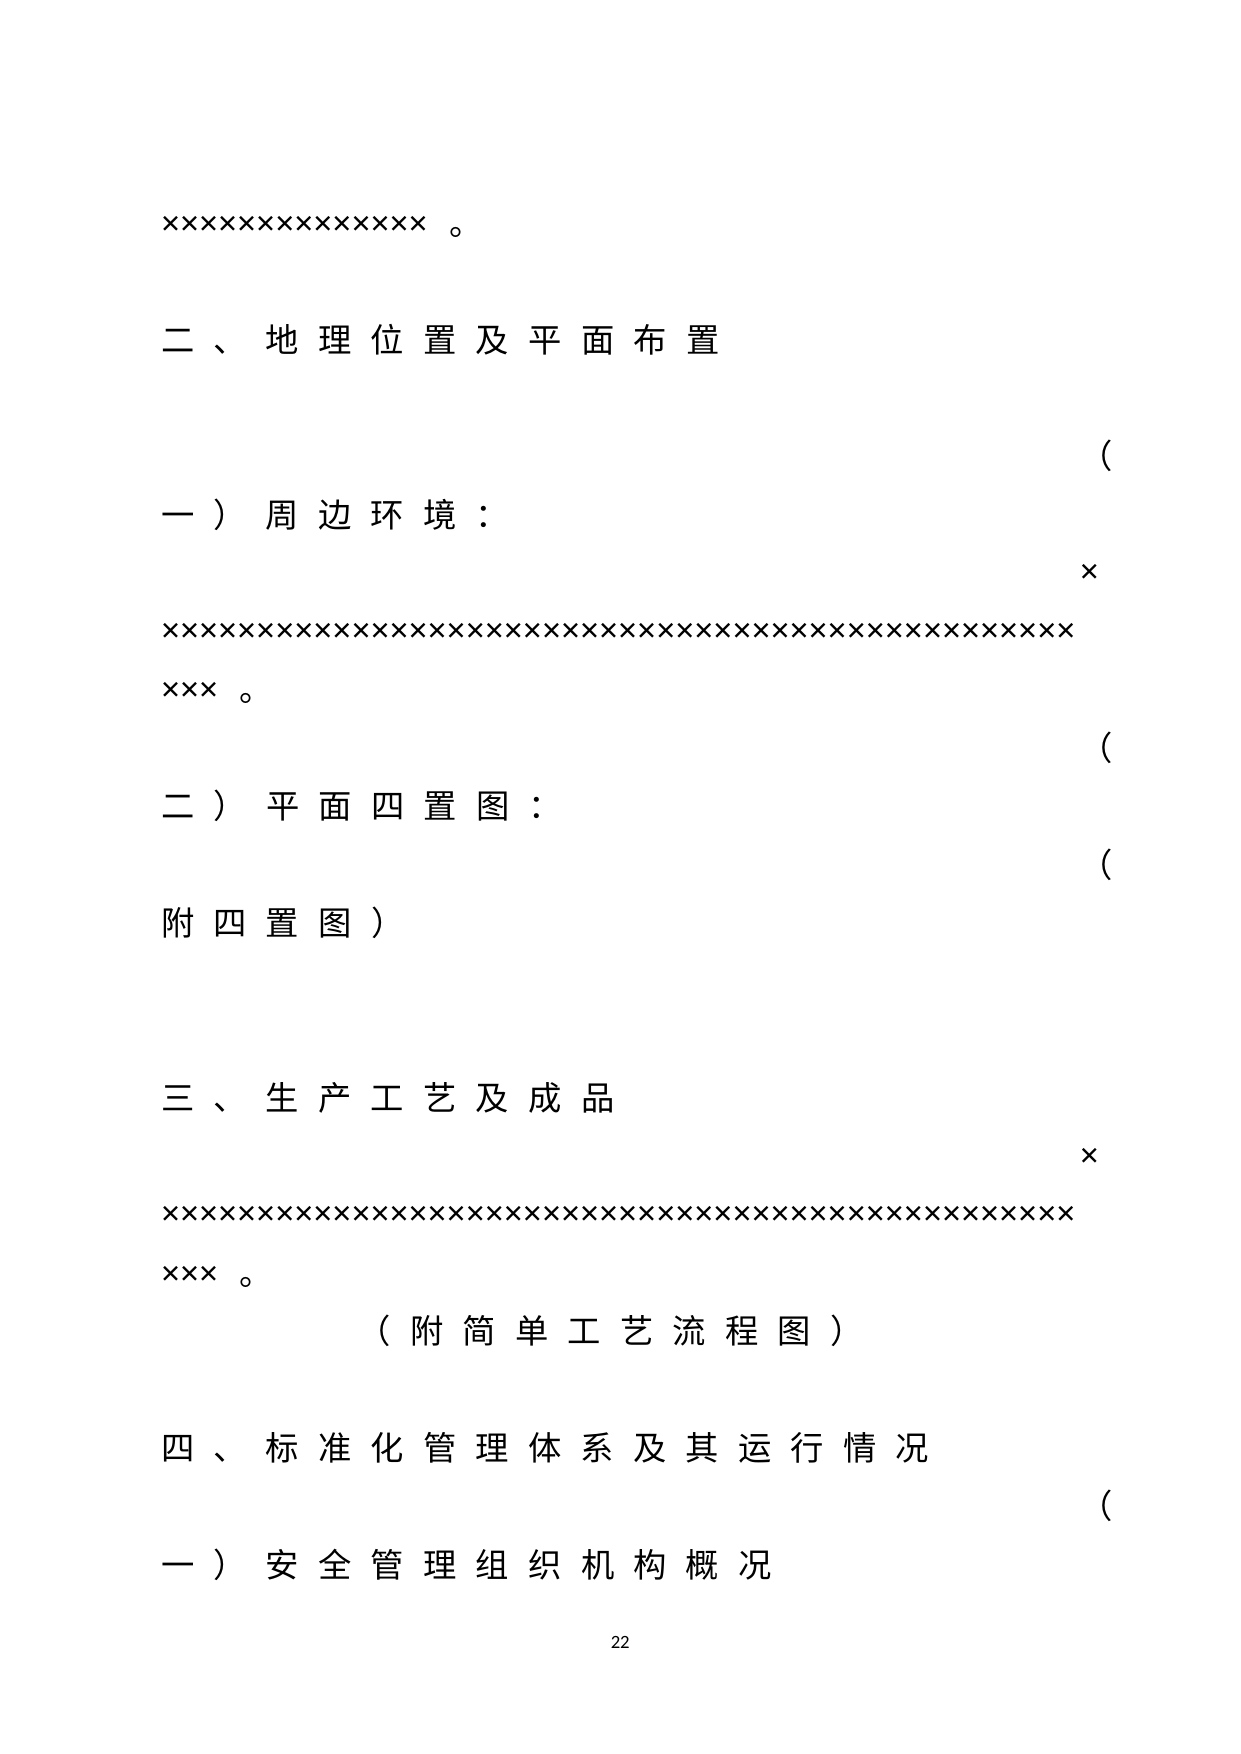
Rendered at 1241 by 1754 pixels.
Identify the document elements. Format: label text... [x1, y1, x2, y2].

text 四、标准化管理体系及其运行情况 [161, 1417, 1079, 1475]
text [161, 192, 1079, 250]
text （附四置图） [161, 833, 1079, 950]
text （附简单工艺流程图） [161, 1300, 1079, 1358]
text ××××××××××××××××××××××××××××××××××××××××××××××××××××。 [161, 542, 1079, 717]
text （二）平面四置图： [161, 717, 1079, 833]
text 二、地理位置及平面布置 [161, 308, 1079, 367]
text （一）安全管理组织机构概况 [161, 1475, 1079, 1592]
text ××××××××××××××××××××××××××××××××××××××××××××××××××××。 [161, 1125, 1079, 1300]
text （一）周边环境： [161, 425, 1079, 542]
text 三、生产工艺及成品 [161, 1067, 1079, 1125]
